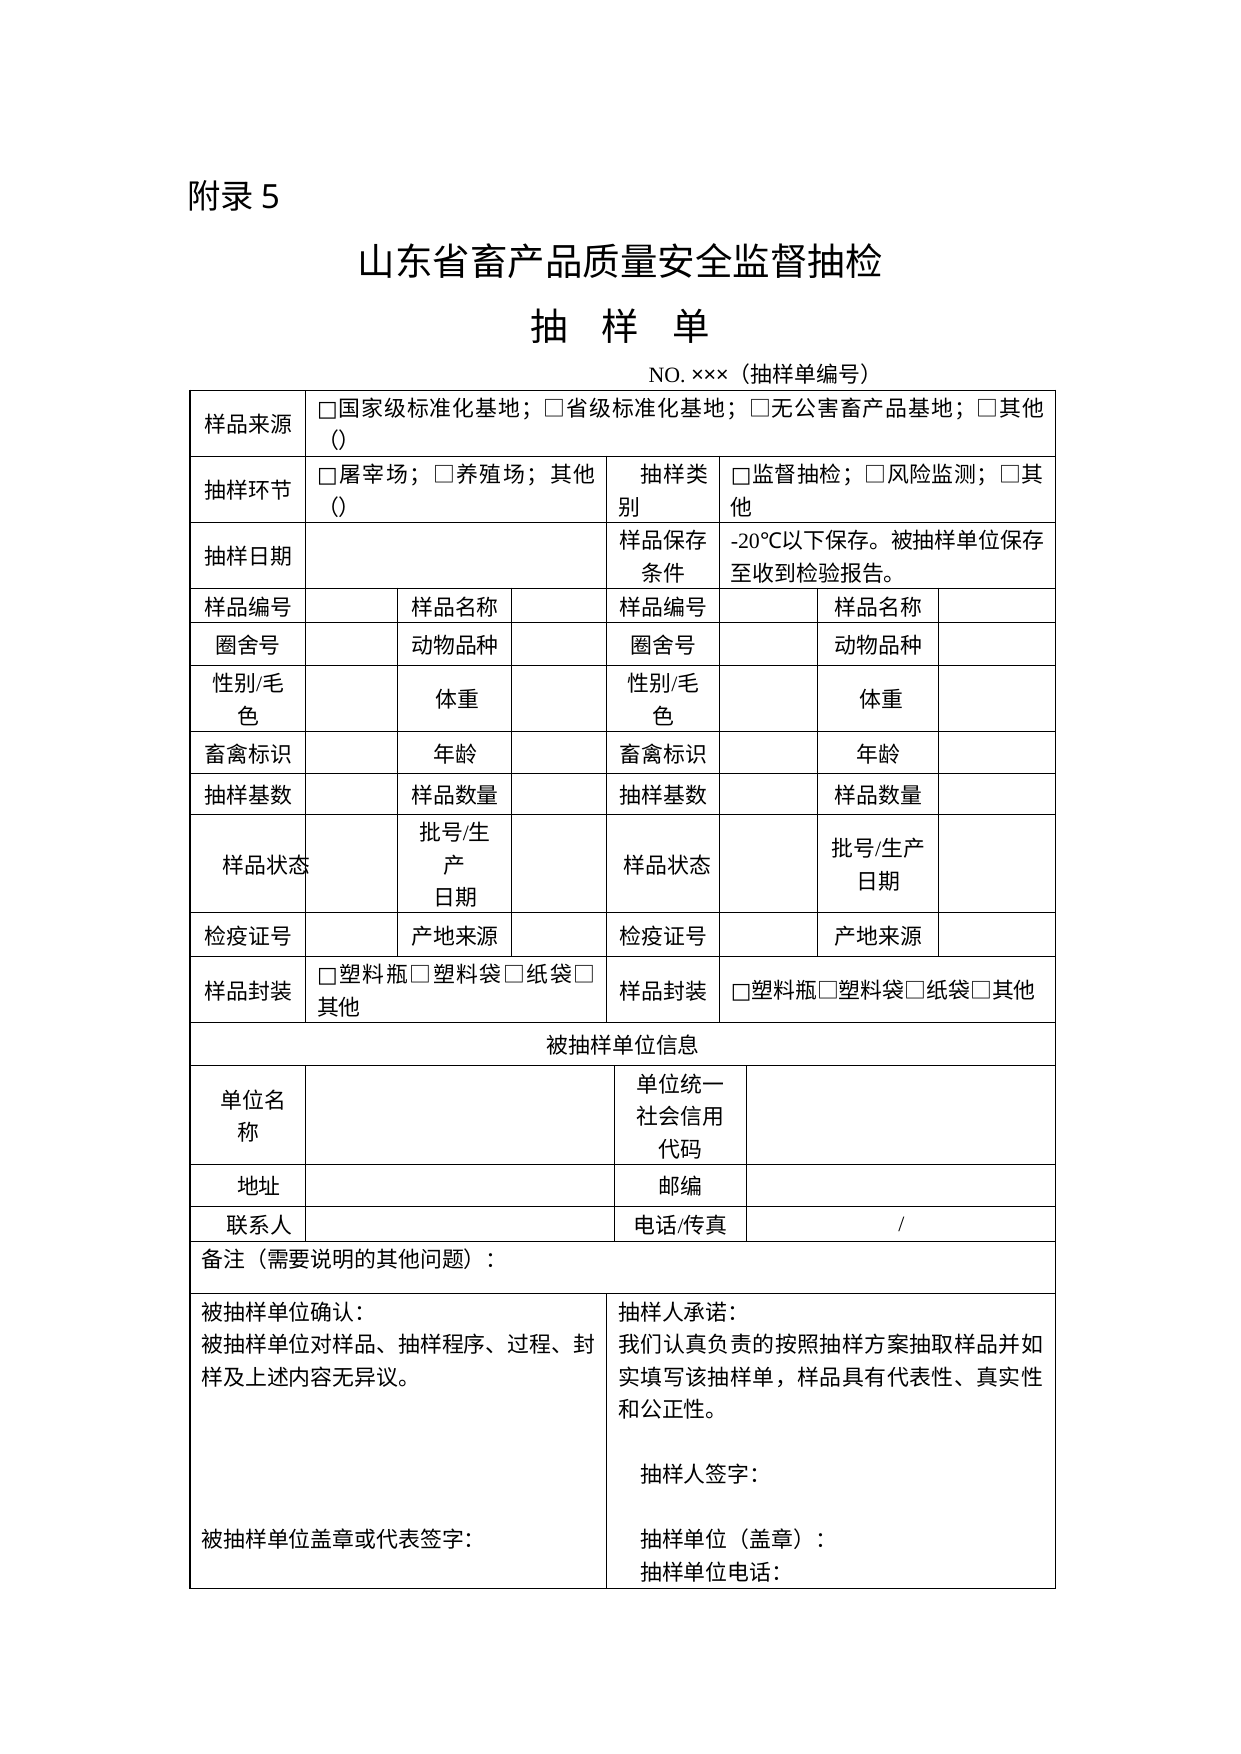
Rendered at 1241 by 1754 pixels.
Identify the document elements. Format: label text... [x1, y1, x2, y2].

table_cell -20℃以下保存。被抽样单位保存至收到检验报告。 [720, 523, 1055, 588]
table_cell 检疫证号 [607, 913, 719, 956]
table_cell 产地来源 [398, 913, 511, 956]
table_cell 邮编 [615, 1165, 746, 1206]
table_cell [512, 623, 606, 665]
table_cell [939, 913, 1055, 956]
table_cell [306, 732, 397, 773]
table_cell [720, 732, 817, 773]
table_cell 年龄 [398, 732, 511, 773]
table_cell 抽样基数 [191, 774, 305, 814]
table_cell [512, 815, 606, 912]
table_cell □塑料瓶□塑料袋□纸袋□其他 [720, 957, 1055, 1022]
table_cell □屠宰场；□养殖场；其他（） [306, 457, 606, 522]
table_cell 样品状态 [191, 815, 305, 912]
text 山东省畜产品质量安全监督抽检 [187, 227, 1053, 292]
table_cell [939, 732, 1055, 773]
table_cell 样品封装 [607, 957, 719, 1022]
table_cell [720, 774, 817, 814]
table_cell 体重 [398, 666, 511, 731]
table_cell 畜禽标识 [607, 732, 719, 773]
table_cell [512, 913, 606, 956]
table_cell 抽样类别 [607, 457, 719, 522]
table_cell 性别/毛色 [607, 666, 719, 731]
table_cell [939, 623, 1055, 665]
table_cell [720, 666, 817, 731]
table_cell 批号/生产 日期 [398, 815, 511, 912]
table_cell 体重 [818, 666, 938, 731]
table_cell 抽样基数 [607, 774, 719, 814]
table_cell [720, 589, 817, 622]
table_cell □塑料瓶□塑料袋□纸袋□其他 [306, 957, 606, 1022]
table_cell [939, 589, 1055, 622]
table_cell □监督抽检；□风险监测；□其他 [720, 457, 1055, 522]
table_cell 样品名称 [818, 589, 938, 622]
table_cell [607, 1294, 1055, 1588]
table_cell 样品数量 [818, 774, 938, 814]
table_cell 样品编号 [607, 589, 719, 622]
table_cell [747, 1066, 1055, 1164]
table_cell 样品保存 条件 [607, 523, 719, 588]
table_cell 样品状态 [607, 815, 719, 912]
table_cell 产地来源 [818, 913, 938, 956]
table_cell 动物品种 [398, 623, 511, 665]
table_cell [306, 623, 397, 665]
table_cell [306, 1165, 614, 1206]
table_cell 检疫证号 [191, 913, 305, 956]
table_cell [512, 666, 606, 731]
table_cell [512, 732, 606, 773]
table_cell 批号/生产日期 [818, 815, 938, 912]
table_cell 备注（需要说明的其他问题）： [191, 1242, 1055, 1293]
table_cell 样品名称 [398, 589, 511, 622]
table_cell 地址 [191, 1165, 305, 1206]
text NO. ×××（抽样单编号） [187, 357, 1053, 389]
table_cell 样品编号 [191, 589, 305, 622]
table_cell [306, 815, 397, 912]
table_header □国家级标准化基地；□省级标准化基地；□无公害畜产品基地；□其他（） [306, 391, 1055, 456]
table_cell 样品封装 [191, 957, 305, 1022]
table_cell [720, 913, 817, 956]
table_cell 性别/毛色 [191, 666, 305, 731]
table_cell [306, 1066, 614, 1164]
table_cell [306, 1207, 614, 1241]
table_cell [306, 913, 397, 956]
table_cell 抽样环节 [191, 457, 305, 522]
table_cell 被抽样单位信息 [191, 1023, 1055, 1065]
table_cell [512, 774, 606, 814]
table_cell / [747, 1207, 1055, 1241]
table_cell [512, 589, 606, 622]
table_cell 单位统一社会信用代码 [615, 1066, 746, 1164]
table_cell [939, 666, 1055, 731]
table_cell [939, 774, 1055, 814]
table_cell 联系人 [191, 1207, 305, 1241]
table_cell [306, 666, 397, 731]
table_cell 圈舍号 [191, 623, 305, 665]
table_cell 畜禽标识 [191, 732, 305, 773]
table_cell 样品数量 [398, 774, 511, 814]
table_cell [306, 774, 397, 814]
table_cell [747, 1165, 1055, 1206]
table_cell [306, 589, 397, 622]
table_cell 抽样日期 [191, 523, 305, 588]
table_cell 圈舍号 [607, 623, 719, 665]
table_cell [720, 815, 817, 912]
table_cell 年龄 [818, 732, 938, 773]
table_header 样品来源 [191, 391, 305, 456]
table_cell 单位名称 [191, 1066, 305, 1164]
table_cell [720, 623, 817, 665]
text 附录5 [187, 162, 1053, 227]
text 抽 样 单 [187, 292, 1053, 357]
table_cell 动物品种 [818, 623, 938, 665]
table_cell [939, 815, 1055, 912]
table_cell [191, 1294, 606, 1588]
table_cell [306, 523, 606, 588]
table_cell 电话/传真 [615, 1207, 746, 1241]
